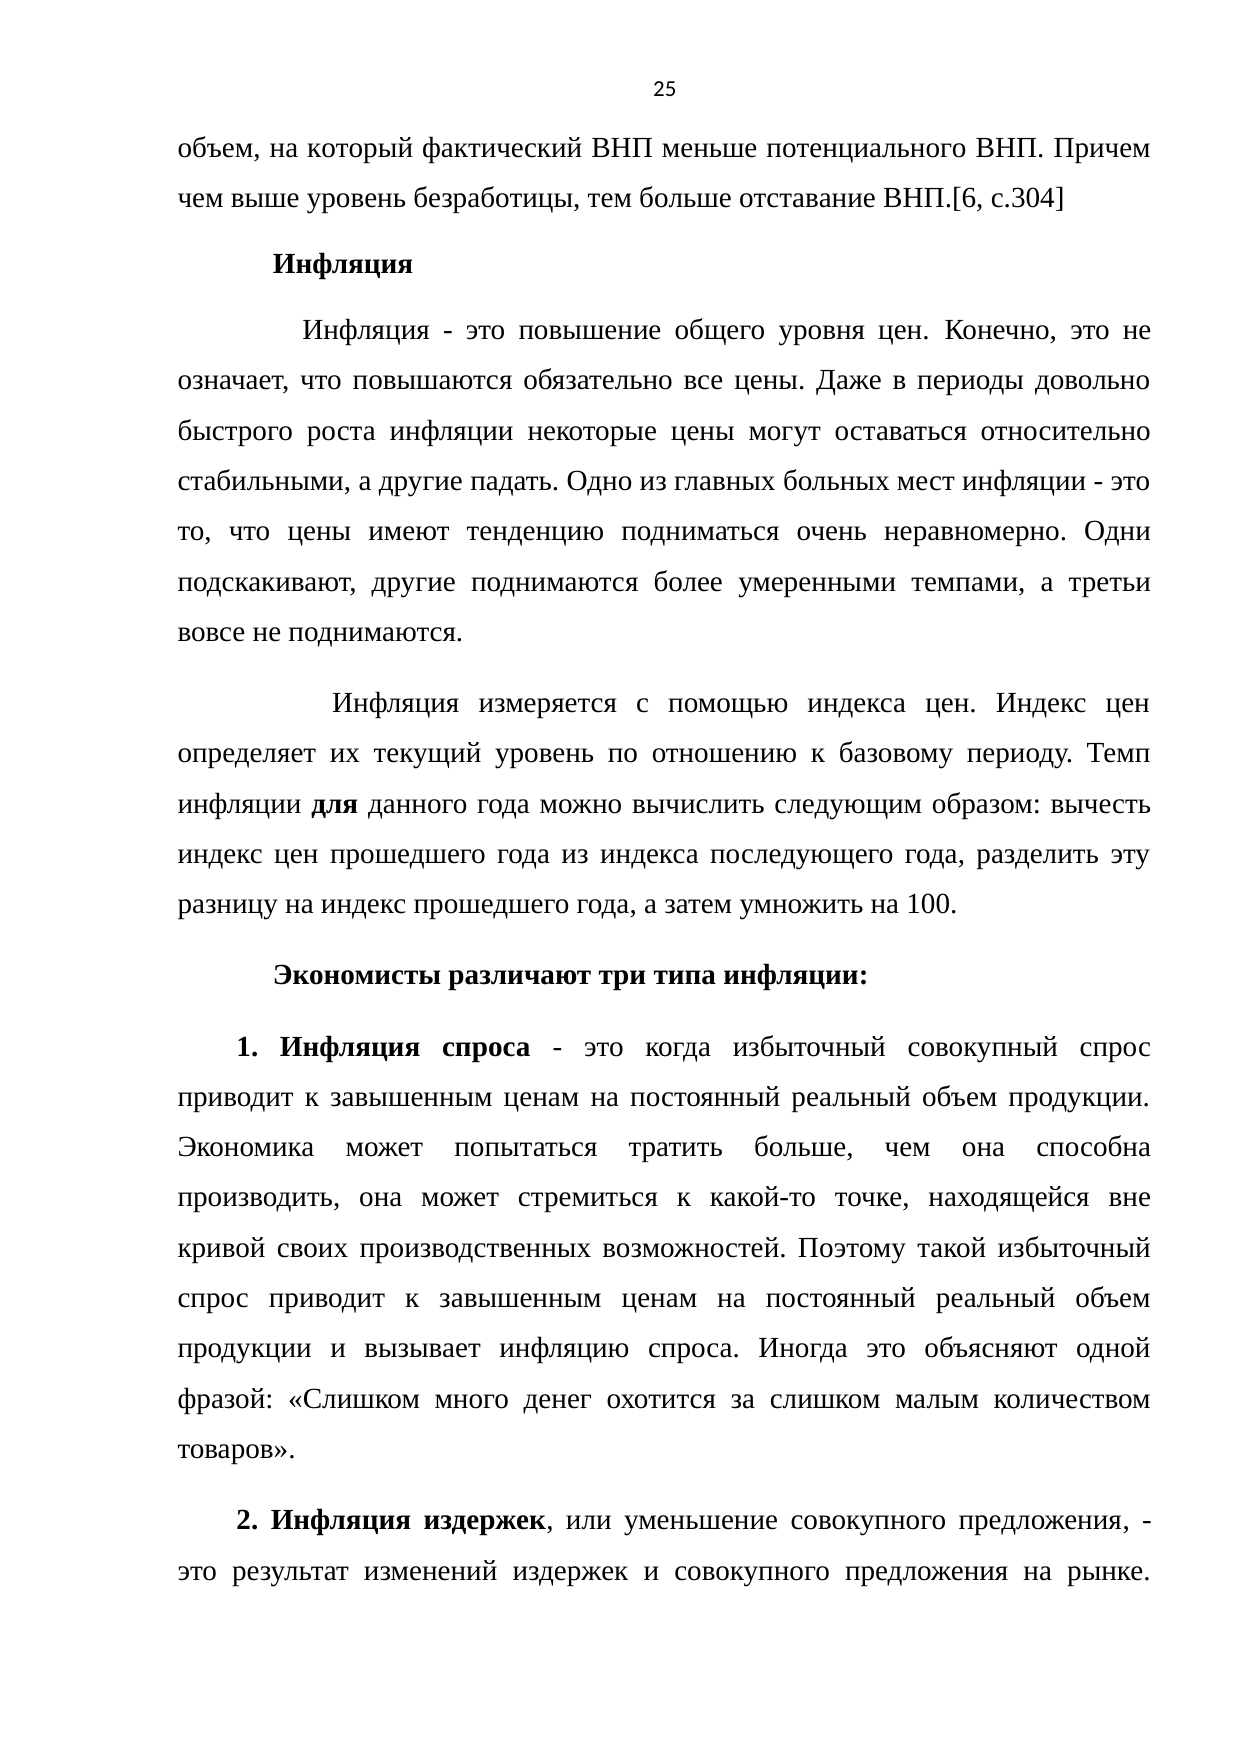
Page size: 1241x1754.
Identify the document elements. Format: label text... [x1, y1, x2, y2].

text Инфляция - это повышение общего уровня цен. Конечно, это не означает, что повышаются обязательно все цены. Даже в периоды довольно быстрого роста инфляции некоторые цены могут оставаться относительно стабильными, а другие падать. Одно из главных больных мест инфляции - это то, что цены имеют тенденцию подниматься очень неравномерно. Одни подскакивают, другие поднимаются более умеренными темпами, а третьи вовсе не поднимаются. [177, 312, 1152, 647]
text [177, 1502, 1152, 1586]
text 1. Инфляция спроса - это когда избыточный совокупный спрос приводит к завышенным ценам на постоянный реальный объем продукции. Экономика может попытаться тратить больше, чем она способна производить, она может стремиться к какой-то точке, находящейся вне кривой своих производственных возможностей. Поэтому такой избыточный спрос приводит к завышенным ценам на постоянный реальный объем продукции и вызывает инфляцию спроса. Иногда это объясняют одной фразой: «Слишком много денег охотится за слишком малым количеством товаров». [177, 1029, 1152, 1465]
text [177, 130, 1152, 214]
text Экономисты различают три типа инфляции: [177, 957, 1152, 991]
text Инфляция измеряется с помощью индекса цен. Индекс цен определяет их текущий уровень по отношению к базовому периоду. Темп инфляции для данного года можно вычислить следующим образом: вычесть индекс цен прошедшего года из индекса последующего года, разделить эту разницу на индекс прошедшего года, а затем умножить на 100. [177, 685, 1152, 920]
text Инфляция [177, 246, 1152, 280]
